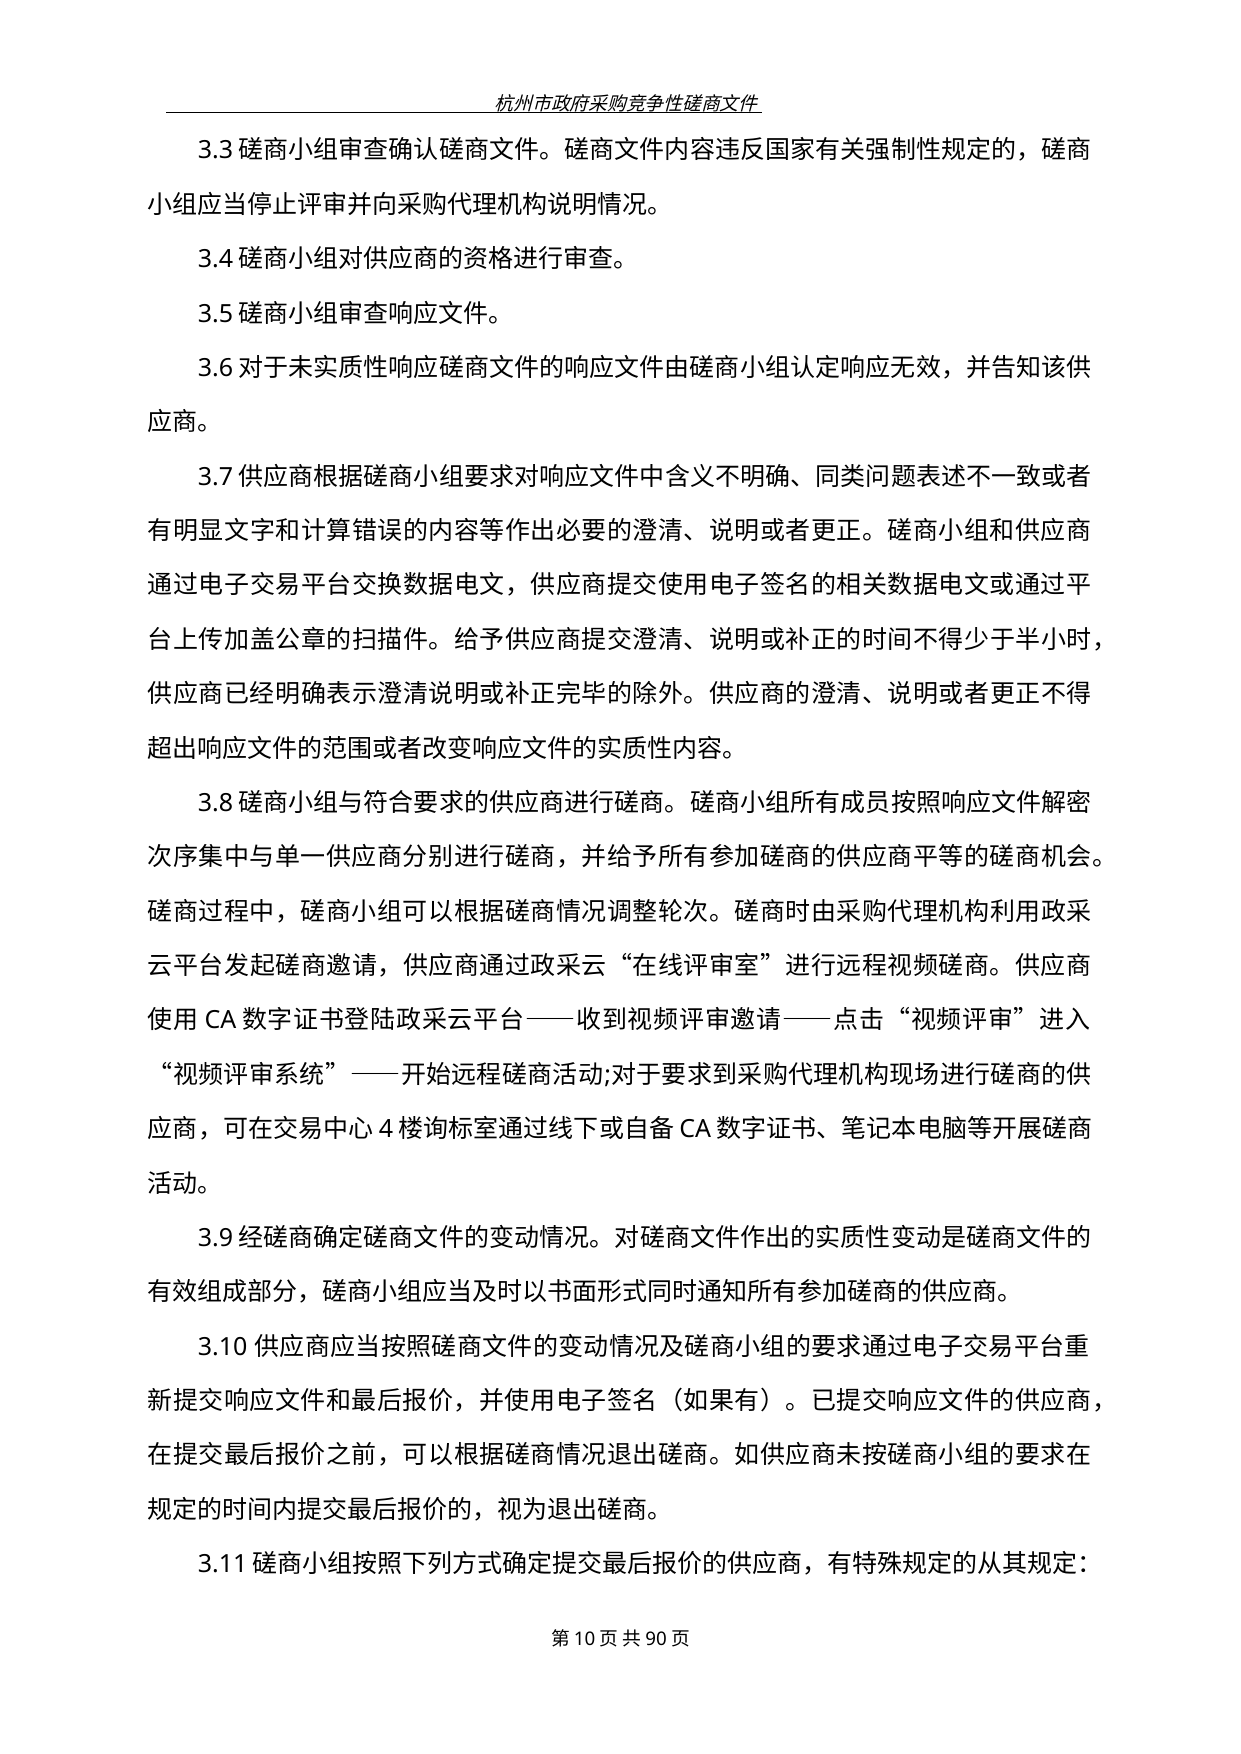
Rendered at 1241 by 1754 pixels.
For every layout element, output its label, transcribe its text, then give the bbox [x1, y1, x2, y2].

text 3.9经磋商确定磋商文件的变动情况。对磋商文件作出的实质性变动是磋商文件的有效组成部分，磋商小组应当及时以书面形式同时通知所有参加磋商的供应商。 [148, 1217, 1092, 1308]
text 3.10 供应商应当按照磋商文件的变动情况及磋商小组的要求通过电子交易平台重新提交响应文件和最后报价，并使用电子签名（如果有）。已提交响应文件的供应商，在提交最后报价之前，可以根据磋商情况退出磋商。如供应商未按磋商小组的要求在规定的时间内提交最后报价的，视为退出磋商。 [148, 1326, 1092, 1526]
text 3.3磋商小组审查确认磋商文件。磋商文件内容违反国家有关强制性规定的，磋商小组应当停止评审并向采购代理机构说明情况。 [148, 130, 1092, 221]
text 3.7供应商根据磋商小组要求对响应文件中含义不明确、同类问题表述不一致或者有明显文字和计算错误的内容等作出必要的澄清、说明或者更正。磋商小组和供应商通过电子交易平台交换数据电文，供应商提交使用电子签名的相关数据电文或通过平台上传加盖公章的扫描件。给予供应商提交澄清、说明或补正的时间不得少于半小时，供应商已经明确表示澄清说明或补正完毕的除外。供应商的澄清、说明或者更正不得超出响应文件的范围或者改变响应文件的实质性内容。 [148, 456, 1092, 764]
text 3.4磋商小组对供应商的资格进行审查。 [148, 239, 1092, 275]
text 3.6对于未实质性响应磋商文件的响应文件由磋商小组认定响应无效，并告知该供应商。 [148, 347, 1092, 438]
text 3.5磋商小组审查响应文件。 [148, 293, 1092, 329]
text 3.8磋商小组与符合要求的供应商进行磋商。磋商小组所有成员按照响应文件解密次序集中与单一供应商分别进行磋商，并给予所有参加磋商的供应商平等的磋商机会。磋商过程中，磋商小组可以根据磋商情况调整轮次。磋商时由采购代理机构利用政采云平台发起磋商邀请，供应商通过政采云“在线评审室”进行远程视频磋商。供应商使用CA数字证书登陆政采云平台——收到视频评审邀请——点击“视频评审”进入“视频评审系统”——开始远程磋商活动;对于要求到采购代理机构现场进行磋商的供应商，可在交易中心4楼询标室通过线下或自备CA数字证书、笔记本电脑等开展磋商活动。 [148, 782, 1092, 1199]
text 3.11磋商小组按照下列方式确定提交最后报价的供应商，有特殊规定的从其规定： [148, 1544, 1092, 1580]
